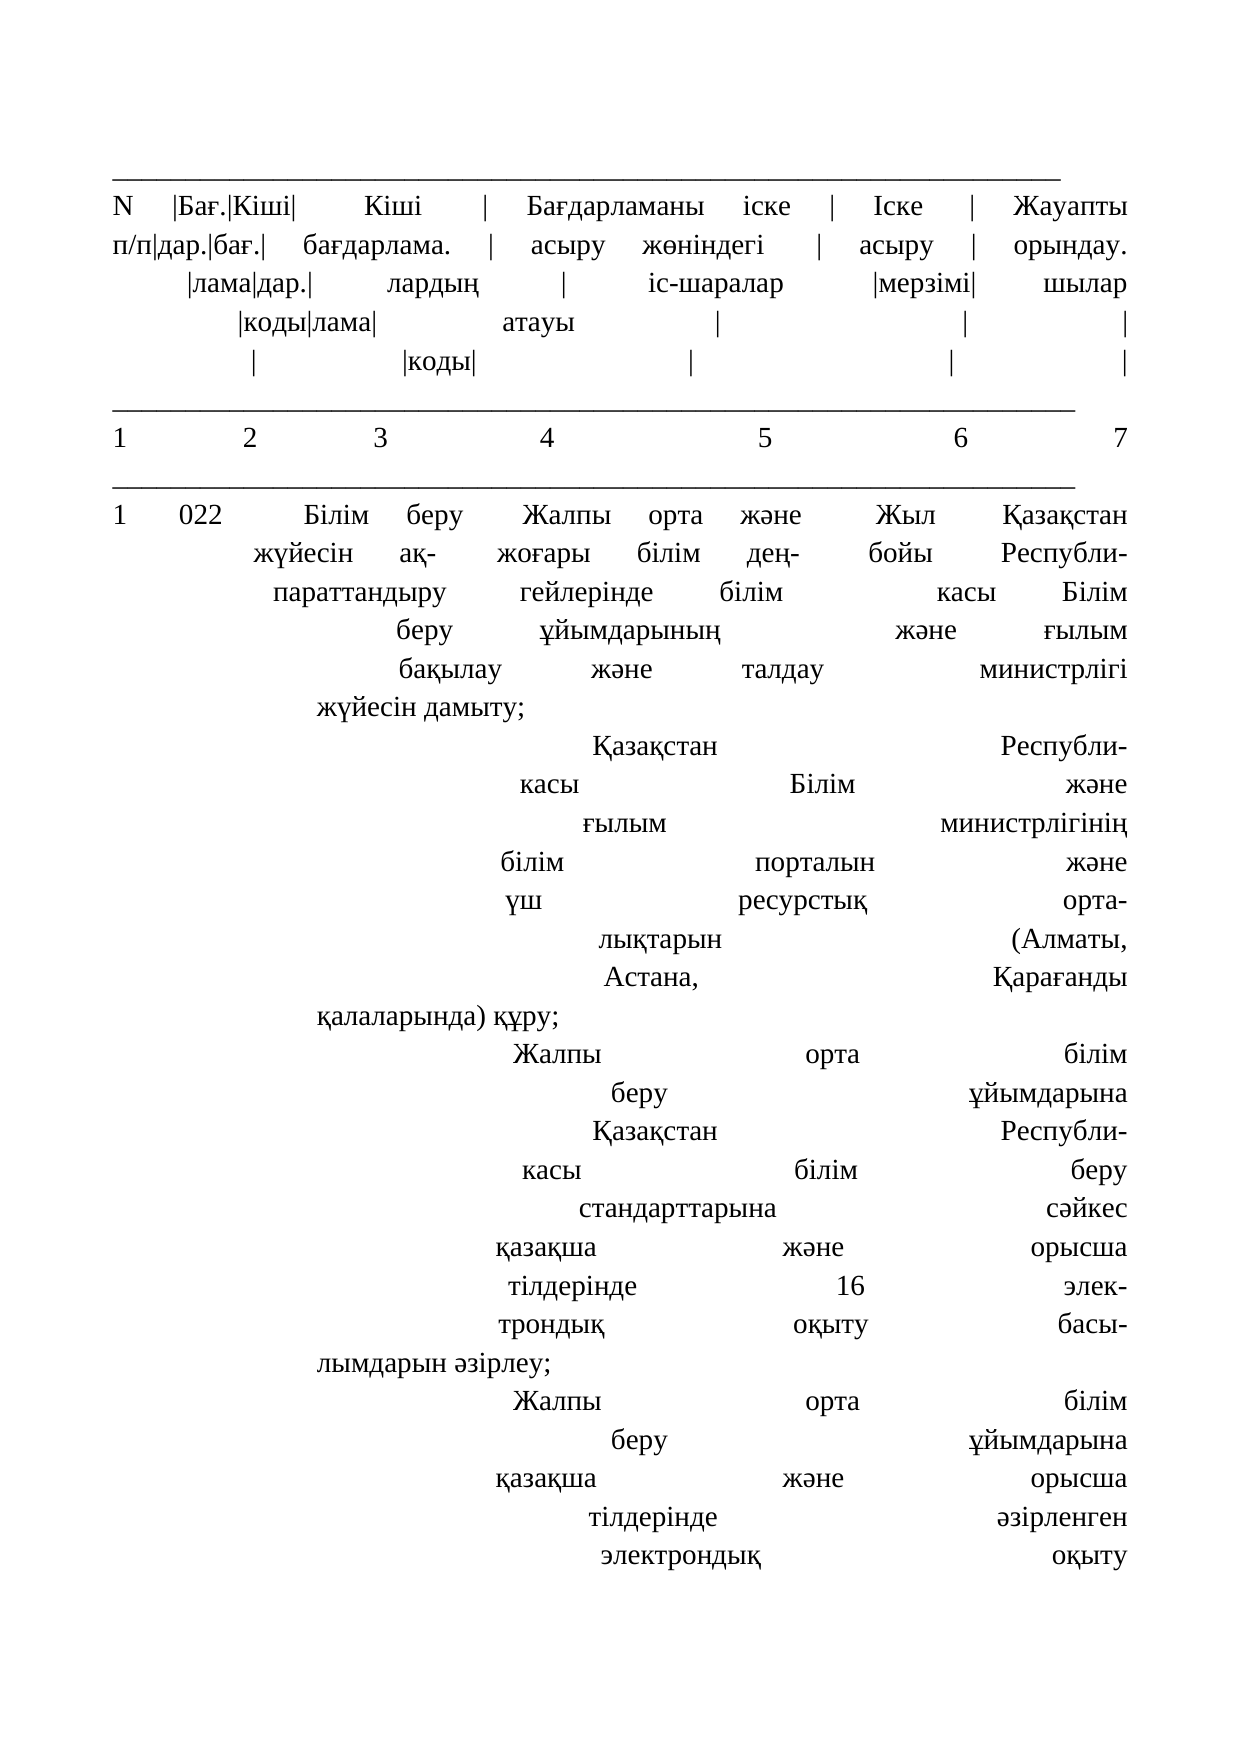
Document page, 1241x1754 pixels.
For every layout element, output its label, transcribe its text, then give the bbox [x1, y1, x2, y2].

text Қазақстан Республи- касы Бiлiм және ғылым министрлiгiнiң бiлiм порталын және үш ресурстық орта- лықтарын (Алматы, Астана, Қарағанды қалаларында) құру; [112, 728, 1128, 1031]
text Жалпы орта бiлiм беру ұйымдарына Қазақстан Республи- касы бiлiм беру стандарттарына сәйкес қазақша және орысша тiлдерiнде 16 элек- трондық оқыту басы- лымдарын әзiрлеу; [112, 1036, 1128, 1378]
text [112, 1383, 1128, 1571]
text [112, 150, 1128, 723]
